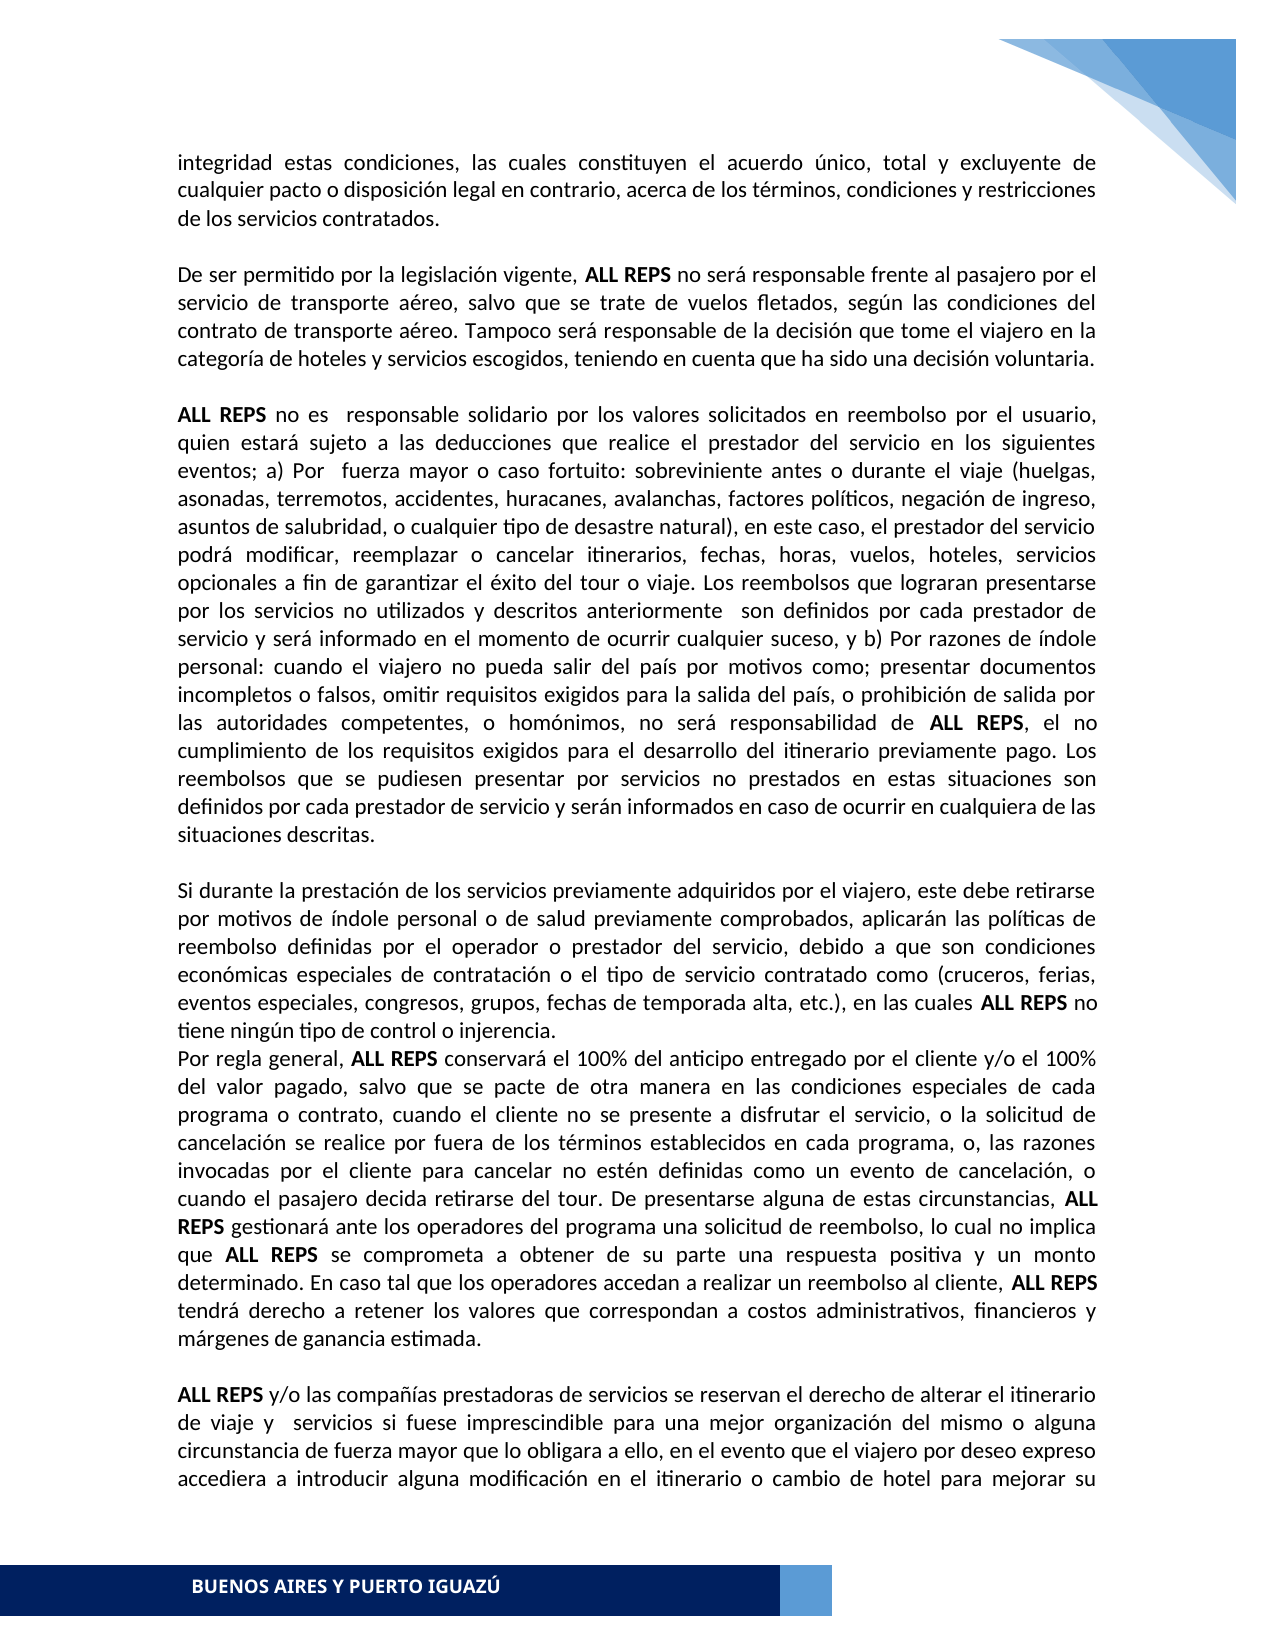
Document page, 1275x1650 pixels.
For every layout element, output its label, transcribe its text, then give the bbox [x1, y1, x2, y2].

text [177, 148, 1098, 232]
text ALL REPS no es responsable solidario por los valores solicitados en reembolso por el usuario, quien estará sujeto a las deducciones que realice el prestador del servicio en los siguientes eventos; a) Por fuerza mayor o caso fortuito: sobreviniente antes o durante el viaje (huelgas, asonadas, terremotos, accidentes, huracanes, avalanchas, factores políticos, negación de ingreso, asuntos de salubridad, o cualquier tipo de desastre natural), en este caso, el prestador del servicio podrá modificar, reemplazar o cancelar itinerarios, fechas, horas, vuelos, hoteles, servicios opcionales a fin de garantizar el éxito del tour o viaje. Los reembolsos que lograran presentarse por los servicios no utilizados y descritos anteriormente son definidos por cada prestador de servicio y será informado en el momento de ocurrir cualquier suceso, y b) Por razones de índole personal: cuando el viajero no pueda salir del país por motivos como; presentar documentos incompletos o falsos, omitir requisitos exigidos para la salida del país, o prohibición de salida por las autoridades competentes, o homónimos, no será responsabilidad de ALL REPS, el no cumplimiento de los requisitos exigidos para el desarrollo del itinerario previamente pago. Los reembolsos que se pudiesen presentar por servicios no prestados en estas situaciones son definidos por cada prestador de servicio y serán informados en caso de ocurrir en cualquiera de las situaciones descritas. [177, 400, 1098, 848]
picture [997, 39, 1236, 205]
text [177, 1381, 1098, 1493]
text Si durante la prestación de los servicios previamente adquiridos por el viajero, este debe retirarse por motivos de índole personal o de salud previamente comprobados, aplicarán las políticas de reembolso definidas por el operador o prestador del servicio, debido a que son condiciones económicas especiales de contratación o el tipo de servicio contratado como (cruceros, ferias, eventos especiales, congresos, grupos, fechas de temporada alta, etc.), en las cuales ALL REPS no tiene ningún tipo de control o injerencia. [177, 876, 1098, 1044]
text Por regla general, ALL REPS conservará el 100% del anticipo entregado por el cliente y/o el 100% del valor pagado, salvo que se pacte de otra manera en las condiciones especiales de cada programa o contrato, cuando el cliente no se presente a disfrutar el servicio, o la solicitud de cancelación se realice por fuera de los términos establecidos en cada programa, o, las razones invocadas por el cliente para cancelar no estén definidas como un evento de cancelación, o cuando el pasajero decida retirarse del tour. De presentarse alguna de estas circunstancias, ALL REPS gestionará ante los operadores del programa una solicitud de reembolso, lo cual no implica que ALL REPS se comprometa a obtener de su parte una respuesta positiva y un monto determinado. En caso tal que los operadores accedan a realizar un reembolso al cliente, ALL REPS tendrá derecho a retener los valores que correspondan a costos administrativos, financieros y márgenes de ganancia estimada. [177, 1044, 1098, 1352]
text De ser permitido por la legislación vigente, ALL REPS no será responsable frente al pasajero por el servicio de transporte aéreo, salvo que se trate de vuelos fletados, según las condiciones del contrato de transporte aéreo. Tampoco será responsable de la decisión que tome el viajero en la categoría de hoteles y servicios escogidos, teniendo en cuenta que ha sido una decisión voluntaria. [177, 260, 1098, 372]
